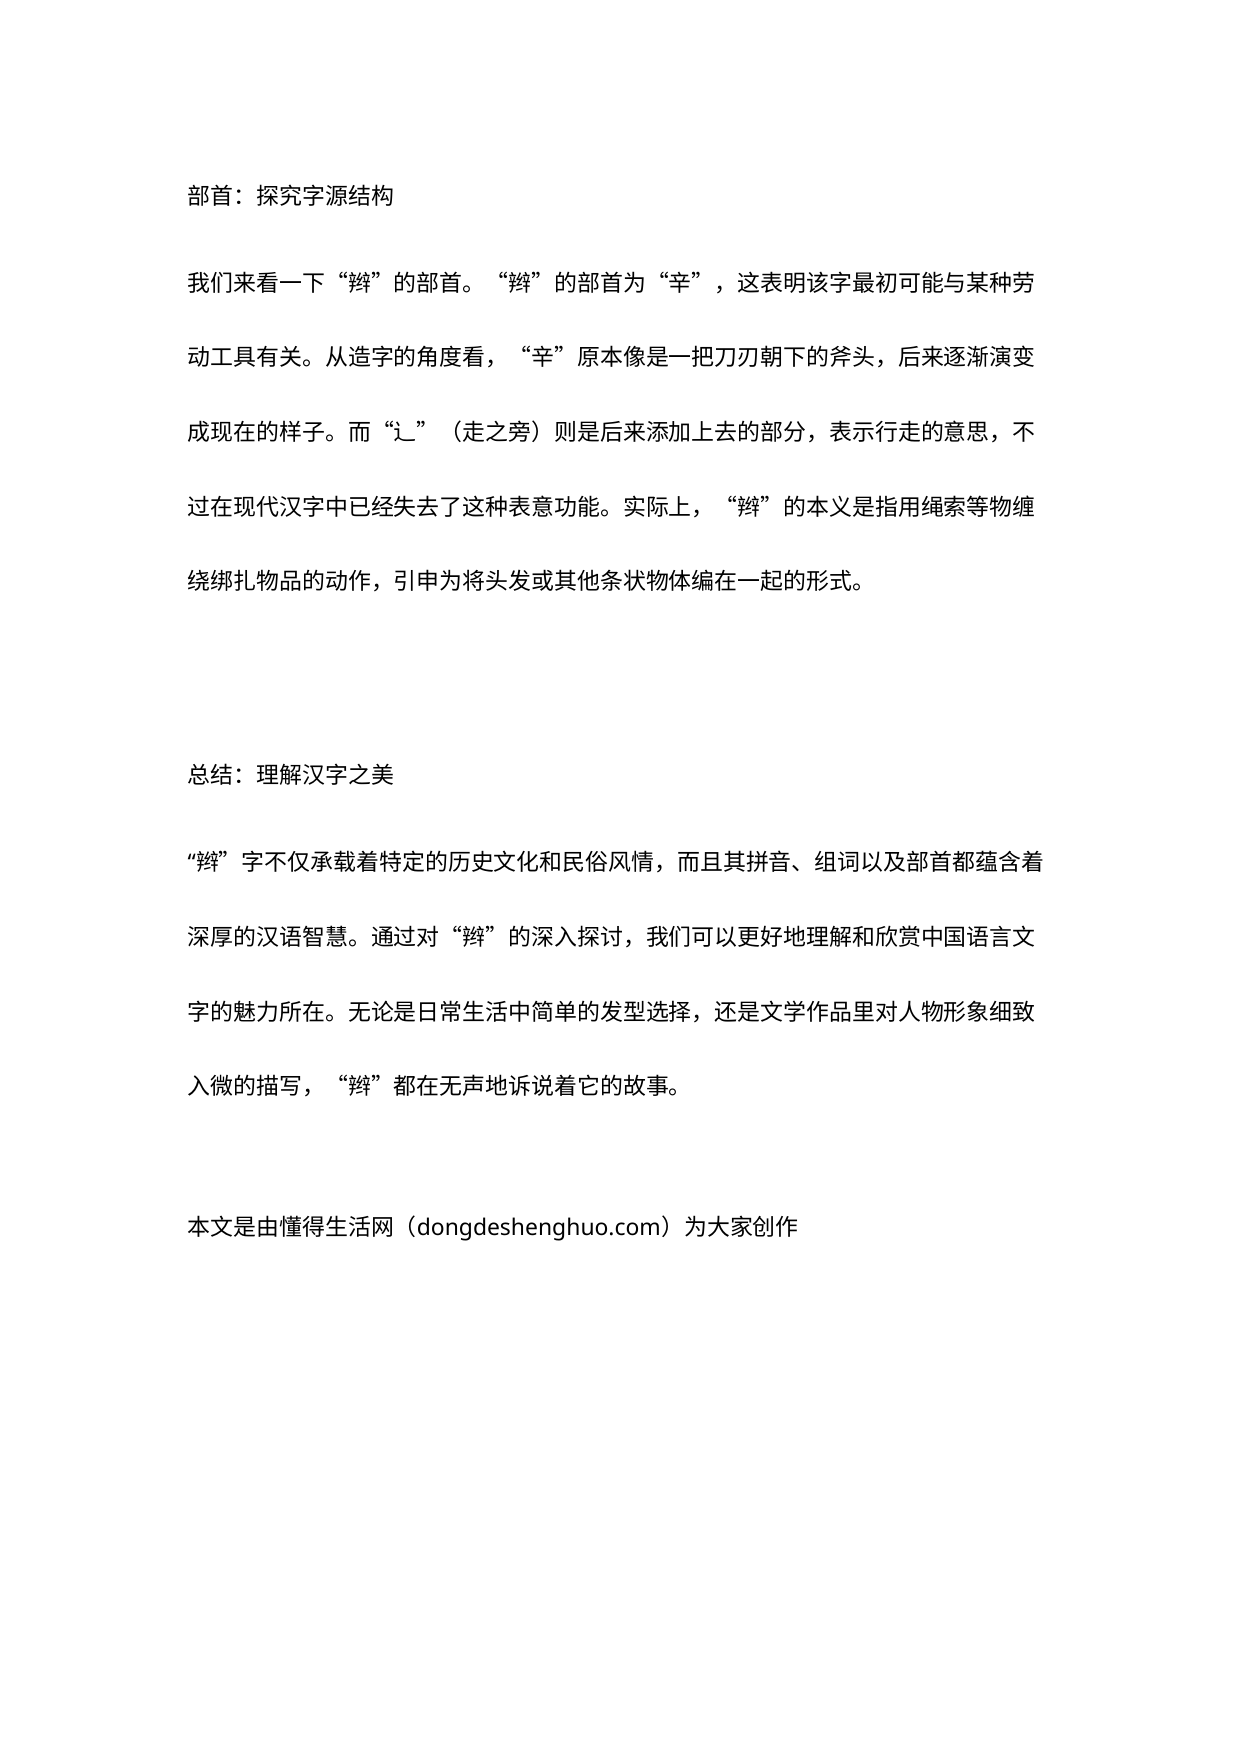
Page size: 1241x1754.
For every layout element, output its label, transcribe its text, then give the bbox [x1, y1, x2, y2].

text 总结：理解汉字之美 [187, 742, 1053, 807]
text 本文是由懂得生活网（dongdeshenghuo.com）为大家创作 [187, 1193, 1053, 1258]
text “辫”字不仅承载着特定的历史文化和民俗风情，而且其拼音、组词以及部首都蕴含着深厚的汉语智慧。通过对“辫”的深入探讨，我们可以更好地理解和欣赏中国语言文字的魅力所在。无论是日常生活中简单的发型选择，还是文学作品里对人物形象细致入微的描写，“辫”都在无声地诉说着它的故事。 [187, 828, 1053, 1117]
text 我们来看一下“辫”的部首。“辫”的部首为“辛”，这表明该字最初可能与某种劳动工具有关。从造字的角度看，“辛”原本像是一把刀刃朝下的斧头，后来逐渐演变成现在的样子。而“辶”（走之旁）则是后来添加上去的部分，表示行走的意思，不过在现代汉字中已经失去了这种表意功能。实际上，“辫”的本义是指用绳索等物缠绕绑扎物品的动作，引申为将头发或其他条状物体编在一起的形式。 [187, 248, 1053, 612]
text 部首：探究字源结构 [187, 162, 1053, 227]
